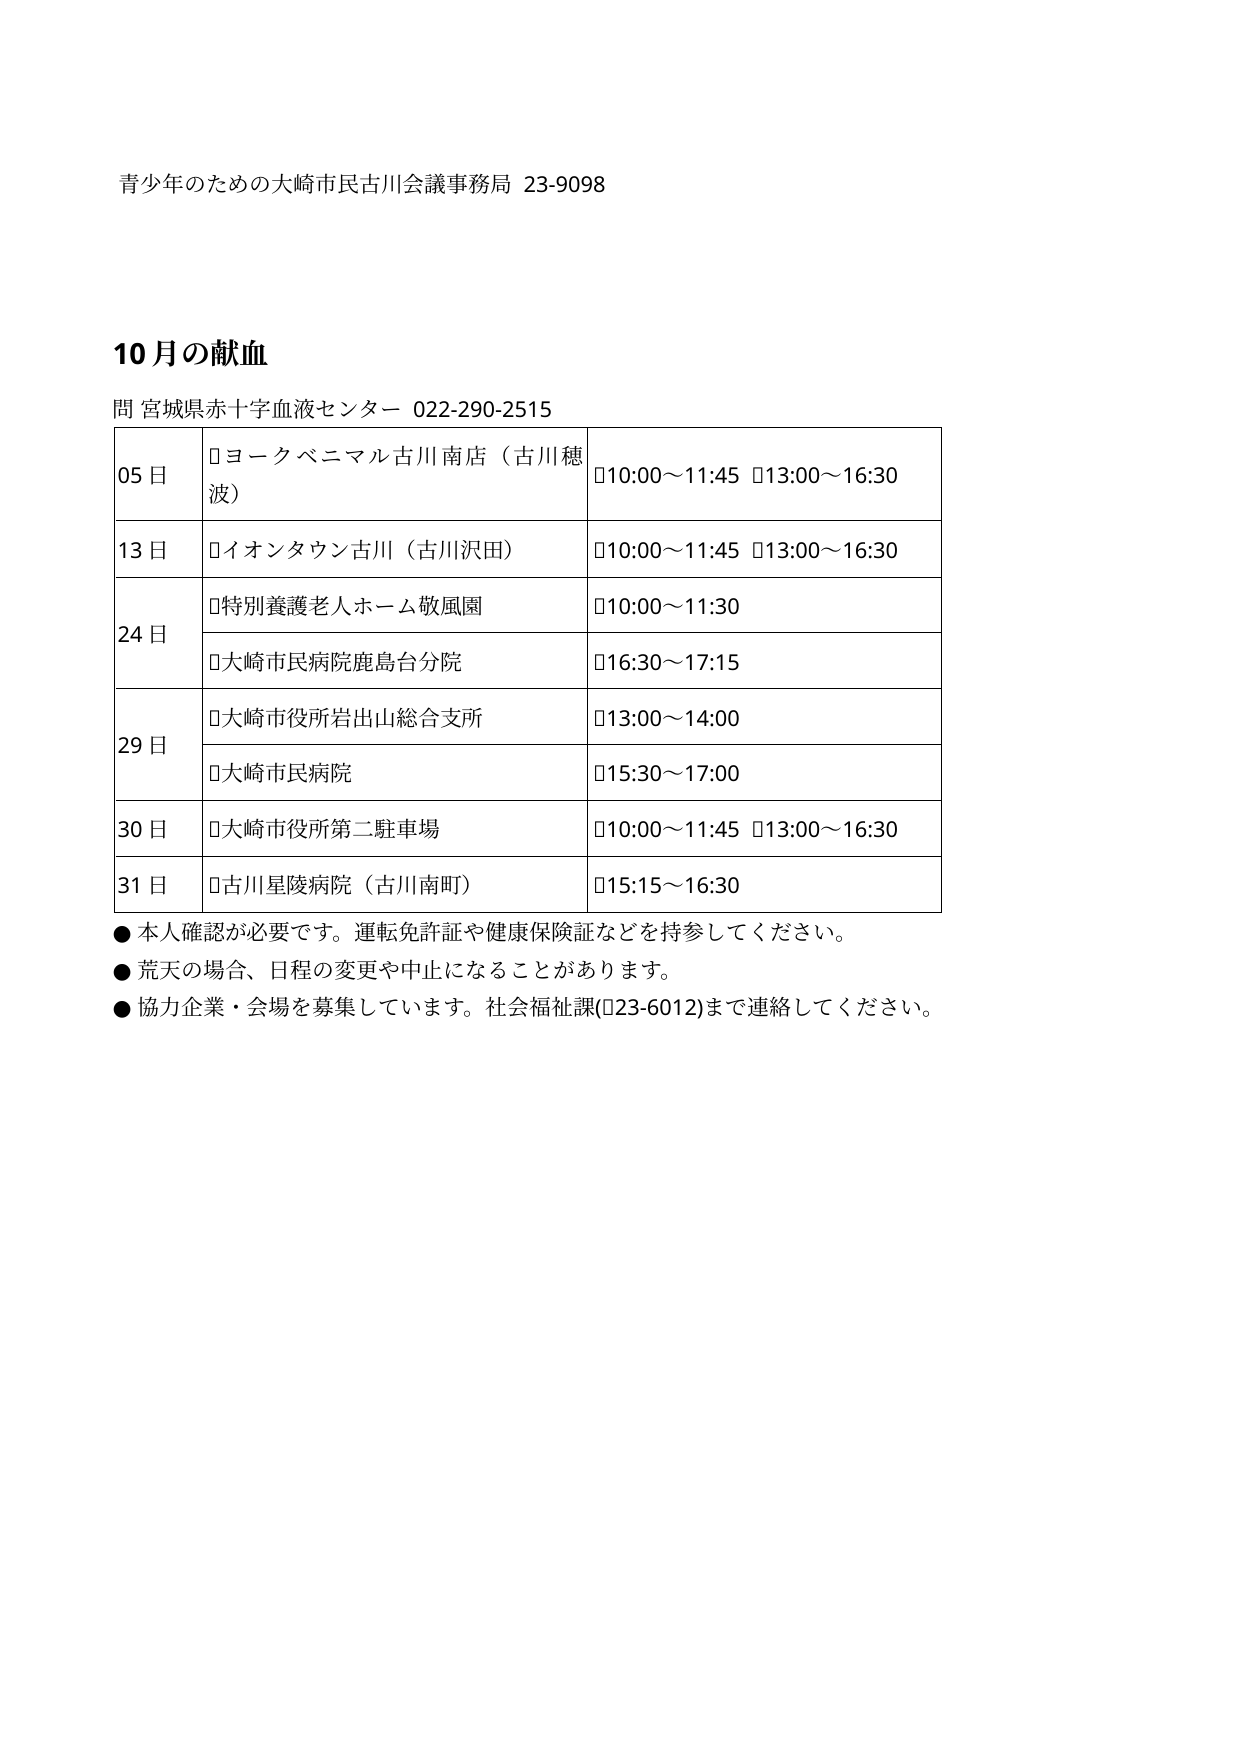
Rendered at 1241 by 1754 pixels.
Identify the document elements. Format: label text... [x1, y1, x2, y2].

table_cell 15:30～17:00 [588, 745, 941, 800]
table_cell 10:00～11:45 13:00～16:30 [588, 521, 941, 576]
text ● 本人確認が必要です。運転免許証や健康保険証などを持参してください。 [112, 913, 1128, 950]
table_cell 29日 [115, 689, 202, 800]
table_cell 15:15～16:30 [588, 857, 941, 912]
table_cell 特別養護老人ホーム敬風園 [203, 578, 587, 632]
table_cell 24日 [115, 578, 202, 688]
table_cell 古川星陵病院（古川南町） [203, 857, 587, 912]
table_header 05日 [115, 428, 202, 520]
table_header 10:00～11:45 13:00～16:30 [588, 428, 941, 520]
table_cell 31日 [115, 857, 202, 912]
text 10月の献血 [112, 314, 1128, 389]
table_cell 30日 [115, 801, 202, 856]
table_cell 大崎市役所第二駐車場 [203, 801, 587, 856]
table_cell 大崎市役所岩出山総合支所 [203, 689, 587, 744]
text ● 荒天の場合、日程の変更や中止になることがあります。 [112, 950, 1128, 988]
table_cell 大崎市民病院鹿島台分院 [203, 633, 587, 688]
table_cell 13日 [115, 521, 202, 576]
text 青少年のための大崎市民古川会議事務局 23-9098 [112, 164, 1128, 202]
table_cell イオンタウン古川（古川沢田） [203, 521, 587, 576]
table_cell 16:30～17:15 [588, 633, 941, 688]
text ● 協力企業・会場を募集しています。社会福祉課(23-6012)まで連絡してください。 [112, 988, 1128, 1025]
table_cell 大崎市民病院 [203, 745, 587, 800]
table_cell 10:00～11:30 [588, 578, 941, 632]
table_cell 10:00～11:45 13:00～16:30 [588, 801, 941, 856]
table_header ヨークベニマル古川南店（古川穂波） [203, 428, 587, 520]
text 問 宮城県赤十字血液センター 022-290-2515 [112, 389, 1128, 427]
table_cell 13:00～14:00 [588, 689, 941, 744]
